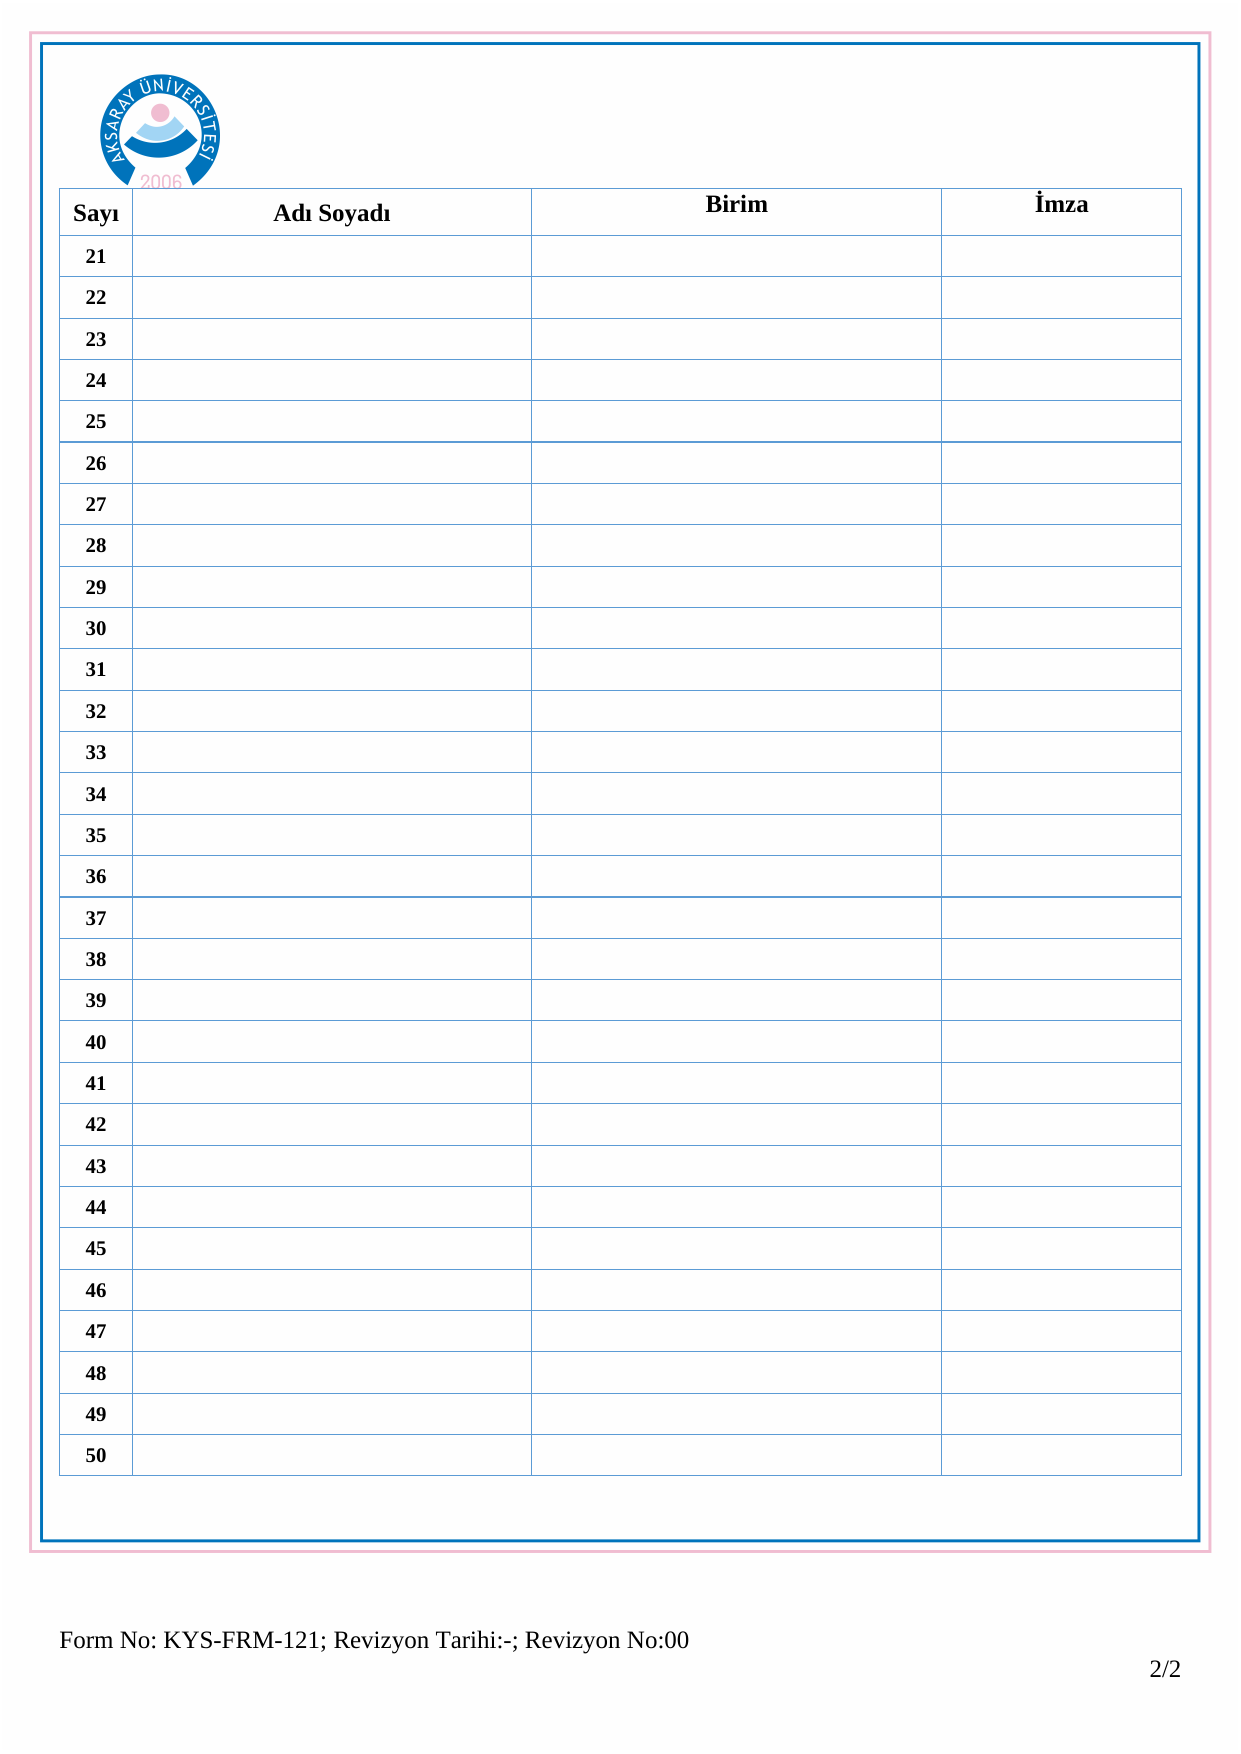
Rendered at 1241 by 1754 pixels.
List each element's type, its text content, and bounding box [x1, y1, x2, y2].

table_cell [942, 236, 1181, 276]
table_cell [133, 1270, 531, 1310]
table_cell 46 [60, 1270, 132, 1310]
table_cell [532, 608, 941, 648]
table_cell [133, 856, 531, 896]
table_cell [133, 360, 531, 400]
table_cell [532, 1394, 941, 1434]
table_cell [532, 1021, 941, 1062]
table_cell [133, 1063, 531, 1103]
table_cell [532, 277, 941, 317]
table_cell 33 [60, 732, 132, 772]
table_cell [133, 980, 531, 1020]
table_cell 38 [60, 939, 132, 979]
table_cell [532, 319, 941, 359]
table_cell [133, 1146, 531, 1186]
table_header Birim [532, 189, 941, 235]
table_cell [133, 525, 531, 566]
table_cell 48 [60, 1352, 132, 1393]
table_cell [133, 691, 531, 731]
table_cell [133, 443, 531, 483]
table_cell [133, 1311, 531, 1351]
table_cell [133, 484, 531, 524]
table_cell 23 [60, 319, 132, 359]
table_cell 45 [60, 1228, 132, 1268]
table_cell 29 [60, 567, 132, 607]
table_cell [532, 773, 941, 814]
table_cell [133, 608, 531, 648]
table_cell 21 [60, 236, 132, 276]
table_cell [942, 732, 1181, 772]
table_cell [942, 898, 1181, 938]
table_cell 28 [60, 525, 132, 566]
table_cell [532, 1270, 941, 1310]
table_cell [133, 1435, 531, 1475]
table_cell 24 [60, 360, 132, 400]
table_cell [942, 360, 1181, 400]
table_cell [532, 1187, 941, 1227]
table_cell [532, 980, 941, 1020]
table_cell [942, 856, 1181, 896]
table_cell 47 [60, 1311, 132, 1351]
table_cell 31 [60, 649, 132, 689]
table_cell [942, 1063, 1181, 1103]
table_cell [942, 1104, 1181, 1144]
table_cell [133, 773, 531, 814]
table_cell [942, 1146, 1181, 1186]
table_cell [532, 525, 941, 566]
table_cell [133, 649, 531, 689]
table_cell [532, 939, 941, 979]
table_cell 43 [60, 1146, 132, 1186]
table_cell 50 [60, 1435, 132, 1475]
table_cell [532, 691, 941, 731]
table_cell [942, 815, 1181, 855]
table_cell 40 [60, 1021, 132, 1062]
table_cell [942, 773, 1181, 814]
table_cell [133, 939, 531, 979]
table_cell [532, 815, 941, 855]
table_cell [133, 1228, 531, 1268]
table_cell [942, 1311, 1181, 1351]
table_cell [532, 236, 941, 276]
table_cell [532, 443, 941, 483]
table_cell 35 [60, 815, 132, 855]
table_cell [133, 1021, 531, 1062]
table_cell [942, 1021, 1181, 1062]
table_cell 39 [60, 980, 132, 1020]
table_cell [133, 567, 531, 607]
table_cell [133, 1104, 531, 1144]
table_header Sayı [60, 189, 132, 235]
table_cell [942, 525, 1181, 566]
table_cell [942, 939, 1181, 979]
table_cell 22 [60, 277, 132, 317]
table_cell [532, 1104, 941, 1144]
table_cell [532, 1228, 941, 1268]
table_cell [942, 649, 1181, 689]
table_cell [532, 1435, 941, 1475]
table_cell [942, 277, 1181, 317]
table_cell [532, 360, 941, 400]
table_cell [942, 691, 1181, 731]
table_cell [133, 1394, 531, 1434]
table_cell [532, 898, 941, 938]
table_cell 37 [60, 898, 132, 938]
table_cell 49 [60, 1394, 132, 1434]
table_cell [133, 898, 531, 938]
table_cell 44 [60, 1187, 132, 1227]
table_cell 34 [60, 773, 132, 814]
table_cell [942, 1228, 1181, 1268]
table_cell [942, 443, 1181, 483]
table_cell 41 [60, 1063, 132, 1103]
table_cell [532, 856, 941, 896]
table_cell 30 [60, 608, 132, 648]
table_cell [942, 1394, 1181, 1434]
table_cell 32 [60, 691, 132, 731]
table_cell [532, 1311, 941, 1351]
table_cell [532, 1146, 941, 1186]
table_cell [133, 401, 531, 441]
table_cell [133, 732, 531, 772]
table_cell [942, 1435, 1181, 1475]
table_cell [532, 401, 941, 441]
table_cell [532, 649, 941, 689]
table_header Adı Soyadı [133, 189, 531, 235]
table_cell [133, 236, 531, 276]
table_cell [133, 1187, 531, 1227]
table_cell [532, 1063, 941, 1103]
table_cell 26 [60, 443, 132, 483]
table_cell [532, 567, 941, 607]
table_cell [133, 319, 531, 359]
table_header İmza [942, 189, 1181, 235]
table_cell [532, 484, 941, 524]
table_cell [942, 484, 1181, 524]
table_cell 27 [60, 484, 132, 524]
table_cell [133, 1352, 531, 1393]
picture [2, 2, 1238, 1750]
table_cell [532, 732, 941, 772]
table_cell [942, 1187, 1181, 1227]
table_cell [942, 401, 1181, 441]
table_cell [942, 1270, 1181, 1310]
table_cell 25 [60, 401, 132, 441]
table_cell [942, 980, 1181, 1020]
table_cell [133, 815, 531, 855]
table_cell [942, 1352, 1181, 1393]
table_cell [942, 567, 1181, 607]
table_cell [532, 1352, 941, 1393]
table_cell [942, 319, 1181, 359]
table_cell 42 [60, 1104, 132, 1144]
table_cell 36 [60, 856, 132, 896]
table_cell [133, 277, 531, 317]
table_cell [942, 608, 1181, 648]
